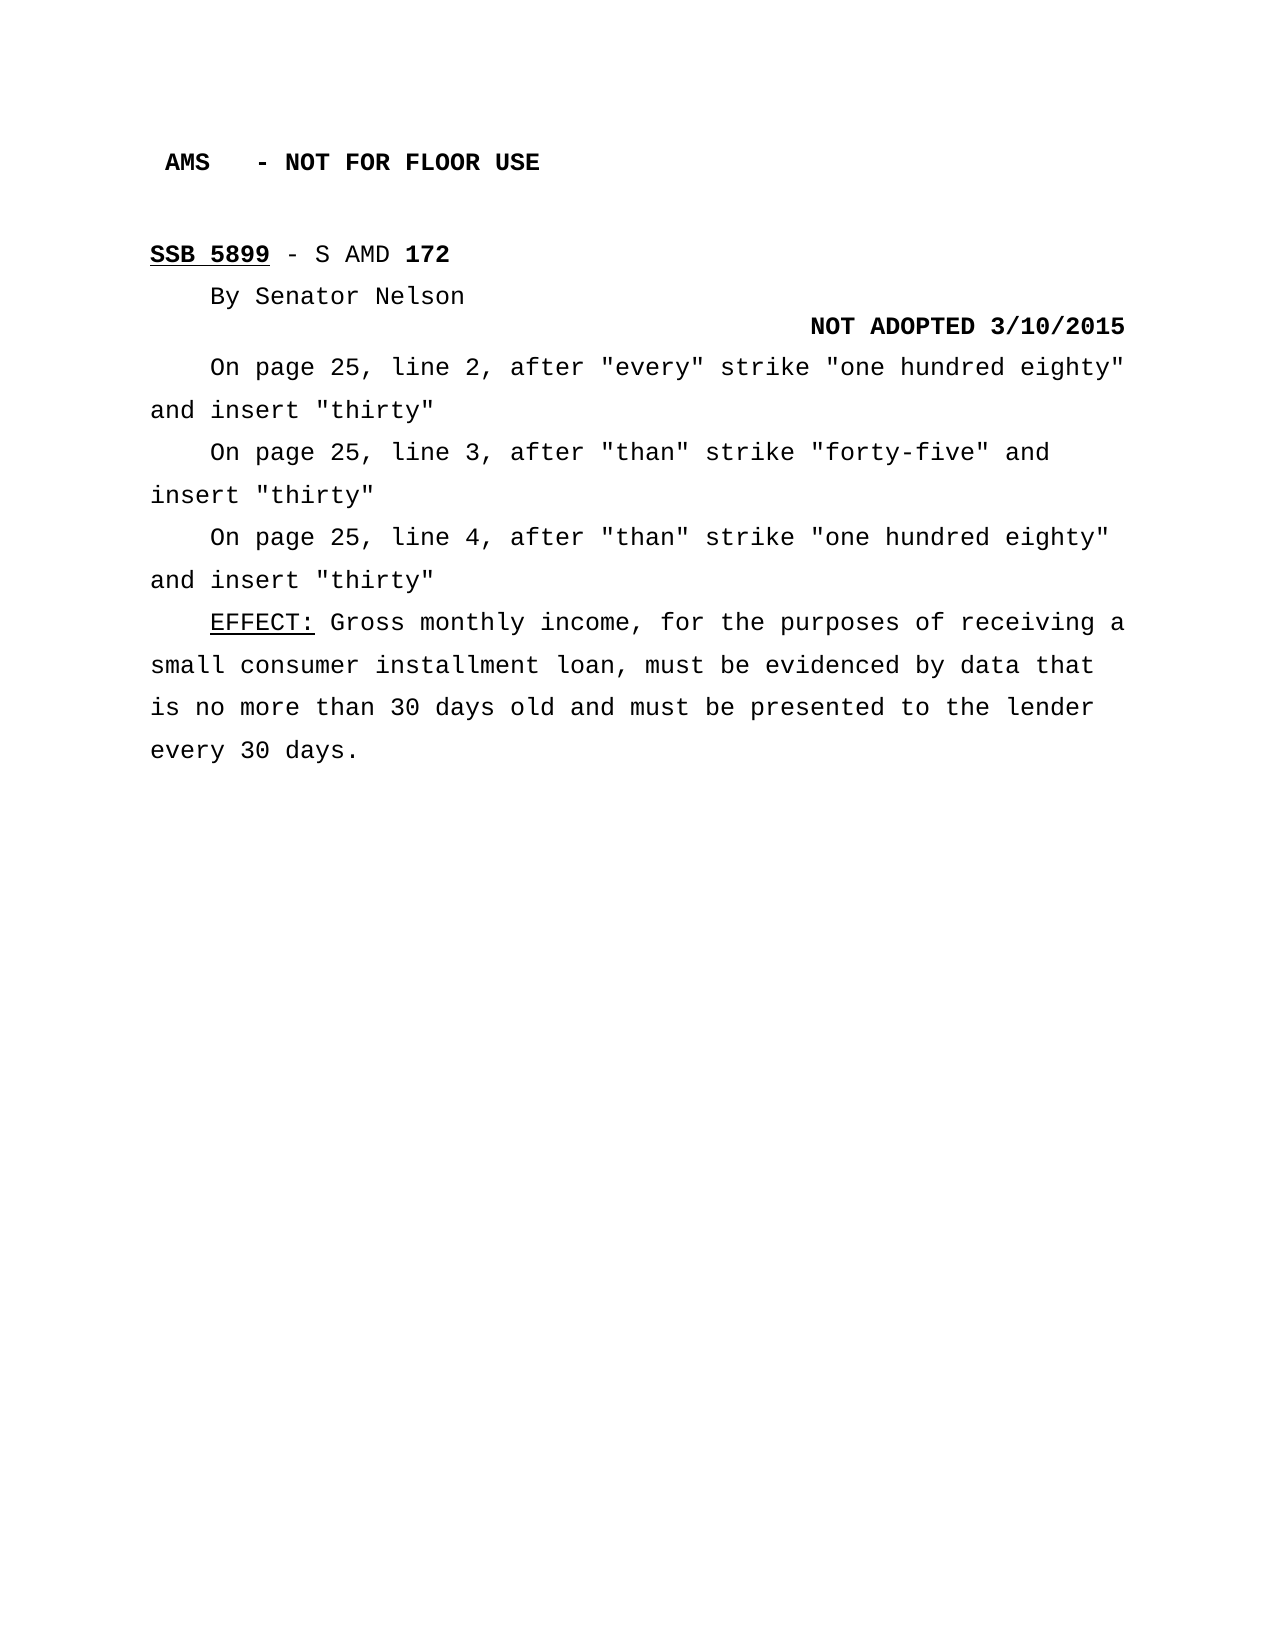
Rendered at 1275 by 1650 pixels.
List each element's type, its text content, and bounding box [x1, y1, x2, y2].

text On page 25, line 2, after "every" strike "one hundred eighty" and insert "thirty" [150, 342, 1125, 427]
text By Senator Nelson [150, 271, 1125, 313]
text NOT ADOPTED 3/10/2015 [150, 313, 1125, 342]
text AMS - NOT FOR FLOOR USE [150, 150, 1125, 178]
text On page 25, line 4, after "than" strike "one hundred eighty" and insert "thirty" [150, 512, 1125, 597]
text EFFECT: Gross monthly income, for the purposes of receiving a small consumer installment loan, must be evidenced by data that is no more than 30 days old and must be presented to the lender every 30 days. [150, 597, 1125, 767]
text SSB 5899 - S AMD 172 [150, 228, 1125, 271]
text On page 25, line 3, after "than" strike "forty-five" and insert "thirty" [150, 427, 1125, 512]
